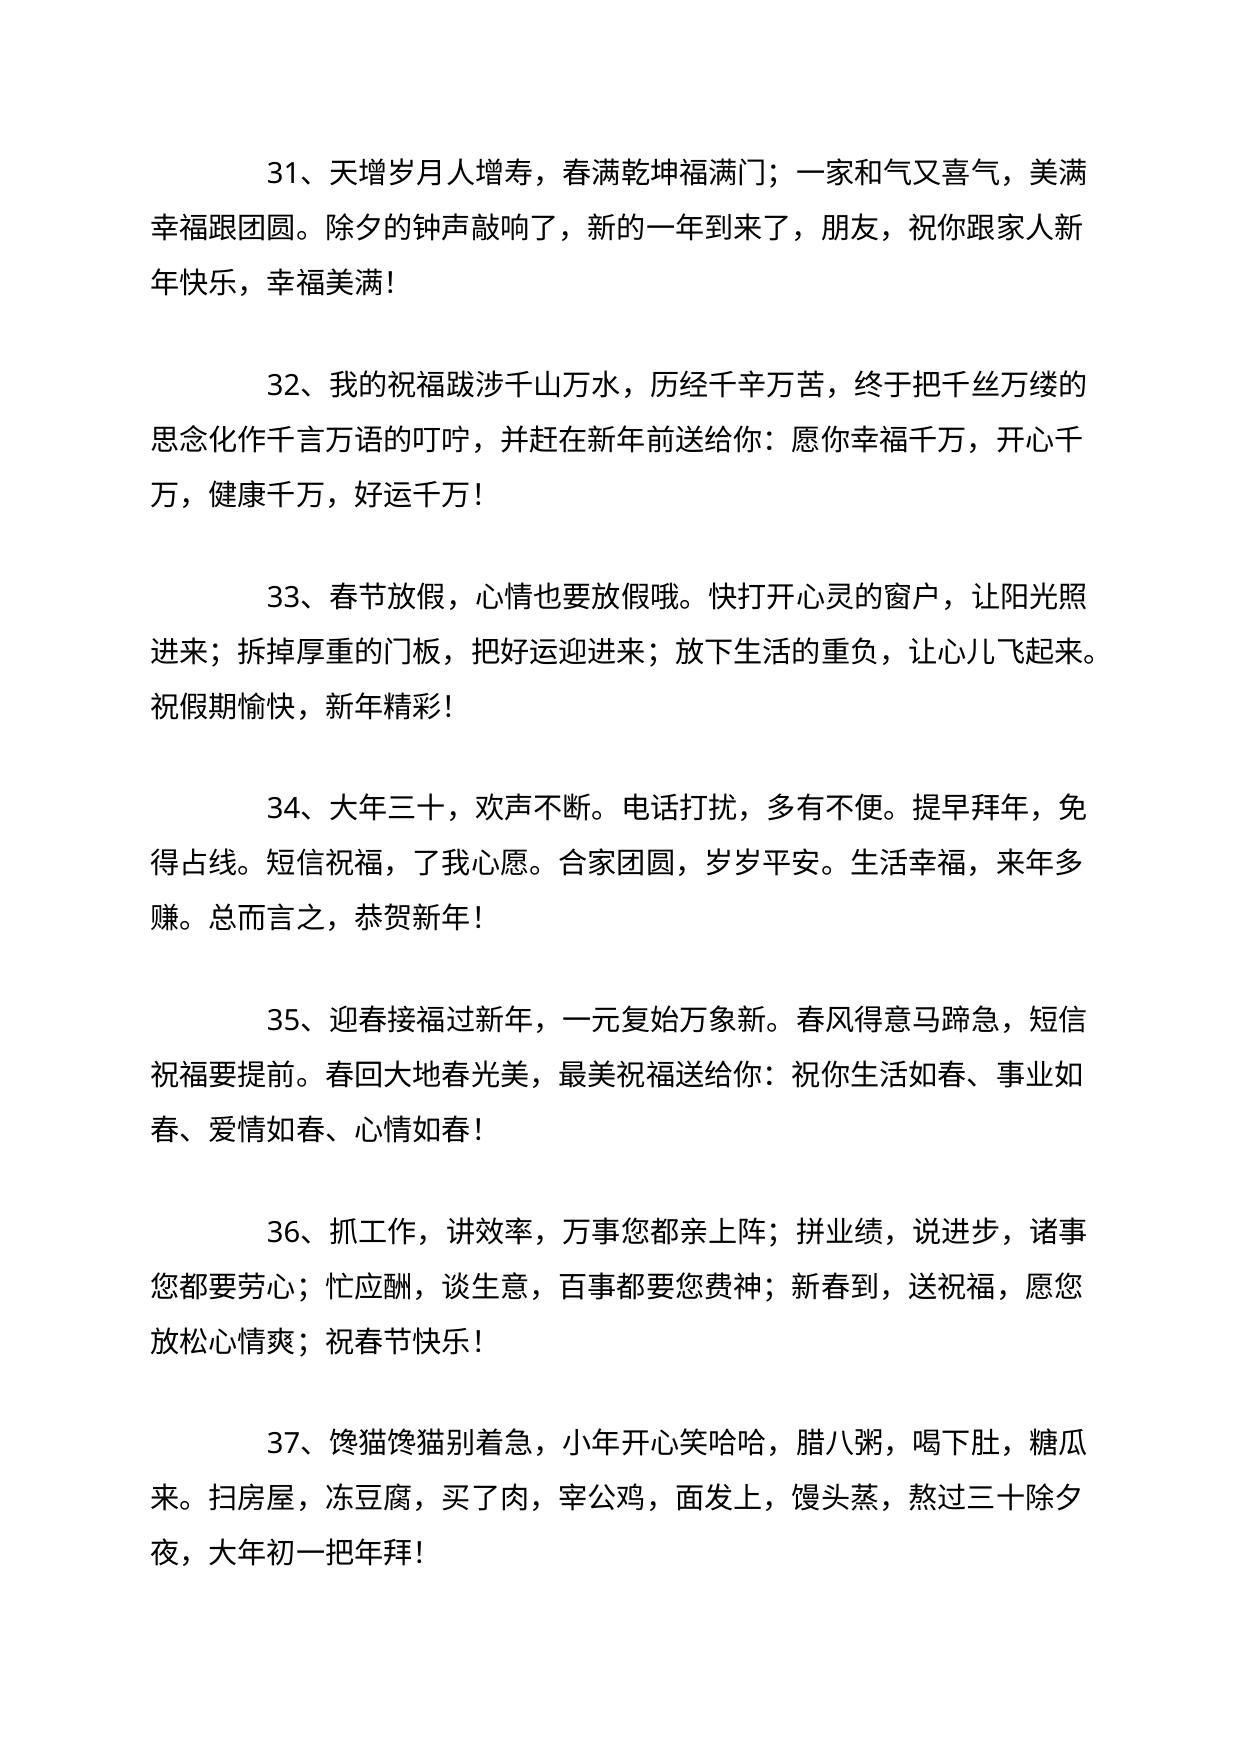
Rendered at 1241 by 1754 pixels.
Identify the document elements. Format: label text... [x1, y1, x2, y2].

text 33、春节放假，心情也要放假哦。快打开心灵的窗户，让阳光照进来；拆掉厚重的门板，把好运迎进来；放下生活的重负，让心儿飞起来。祝假期愉快，新年精彩！ [150, 573, 1090, 726]
text 36、抓工作，讲效率，万事您都亲上阵；拼业绩，说进步，诸事您都要劳心；忙应酬，谈生意，百事都要您费神；新春到，送祝福，愿您放松心情爽；祝春节快乐！ [150, 1208, 1090, 1361]
text 32、我的祝福跋涉千山万水，历经千辛万苦，终于把千丝万缕的思念化作千言万语的叮咛，并赶在新年前送给你：愿你幸福千万，开心千万，健康千万，好运千万！ [150, 362, 1090, 514]
text 35、迎春接福过新年，一元复始万象新。春风得意马蹄急，短信祝福要提前。春回大地春光美，最美祝福送给你：祝你生活如春、事业如春、爱情如春、心情如春！ [150, 997, 1090, 1149]
text 37、馋猫馋猫别着急，小年开心笑哈哈，腊八粥，喝下肚，糖瓜来。扫房屋，冻豆腐，买了肉，宰公鸡，面发上，馒头蒸，熬过三十除夕夜，大年初一把年拜！ [150, 1420, 1090, 1572]
text 34、大年三十，欢声不断。电话打扰，多有不便。提早拜年，免得占线。短信祝福，了我心愿。合家团圆，岁岁平安。生活幸福，来年多赚。总而言之，恭贺新年！ [150, 785, 1090, 937]
text 31、天增岁月人增寿，春满乾坤福满门；一家和气又喜气，美满幸福跟团圆。除夕的钟声敲响了，新的一年到来了，朋友，祝你跟家人新年快乐，幸福美满！ [150, 150, 1090, 302]
